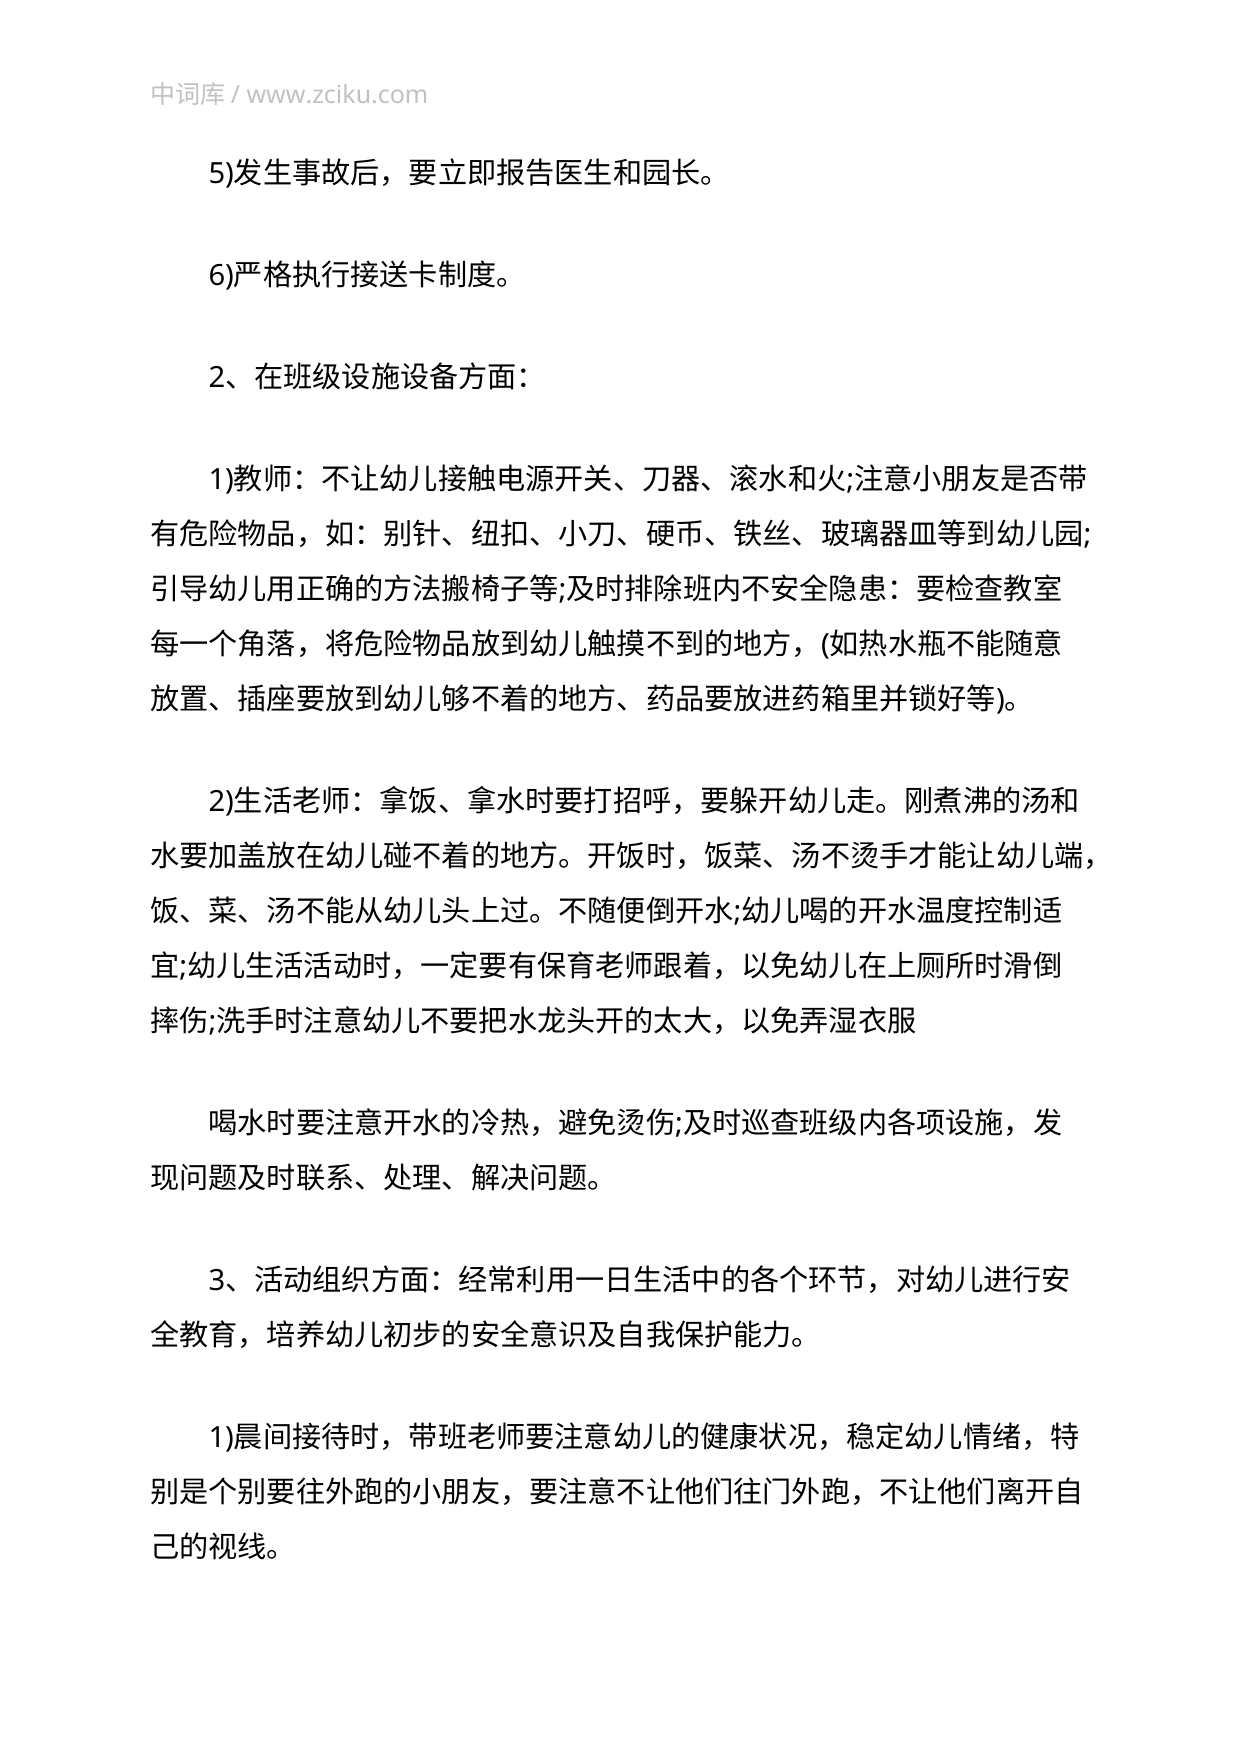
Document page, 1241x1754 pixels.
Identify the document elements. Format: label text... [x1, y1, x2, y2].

text 1)晨间接待时，带班老师要注意幼儿的健康状况，稳定幼儿情绪，特别是个别要往外跑的小朋友，要注意不让他们往门外跑，不让他们离开自己的视线。 [150, 1413, 1090, 1566]
text 2)生活老师：拿饭、拿水时要打招呼，要躲开幼儿走。刚煮沸的汤和水要加盖放在幼儿碰不着的地方。开饭时，饭菜、汤不烫手才能让幼儿端，饭、菜、汤不能从幼儿头上过。不随便倒开水;幼儿喝的开水温度控制适宜;幼儿生活活动时，一定要有保育老师跟着，以免幼儿在上厕所时滑倒摔伤;洗手时注意幼儿不要把水龙头开的太大，以免弄湿衣服 [150, 778, 1090, 1040]
text 1)教师：不让幼儿接触电源开关、刀器、滚水和火;注意小朋友是否带有危险物品，如：别针、纽扣、小刀、硬币、铁丝、玻璃器皿等到幼儿园;引导幼儿用正确的方法搬椅子等;及时排除班内不安全隐患：要检查教室每一个角落，将危险物品放到幼儿触摸不到的地方，(如热水瓶不能随意放置、插座要放到幼儿够不着的地方、药品要放进药箱里并锁好等)。 [150, 456, 1090, 718]
text 喝水时要注意开水的冷热，避免烫伤;及时巡查班级内各项设施，发现问题及时联系、处理、解决问题。 [150, 1100, 1090, 1197]
text 3、活动组织方面：经常利用一日生活中的各个环节，对幼儿进行安全教育，培养幼儿初步的安全意识及自我保护能力。 [150, 1257, 1090, 1354]
text 6)严格执行接送卡制度。 [150, 252, 1090, 294]
text 2、在班级设施设备方面： [150, 354, 1090, 396]
text 5)发生事故后，要立即报告医生和园长。 [150, 150, 1090, 192]
